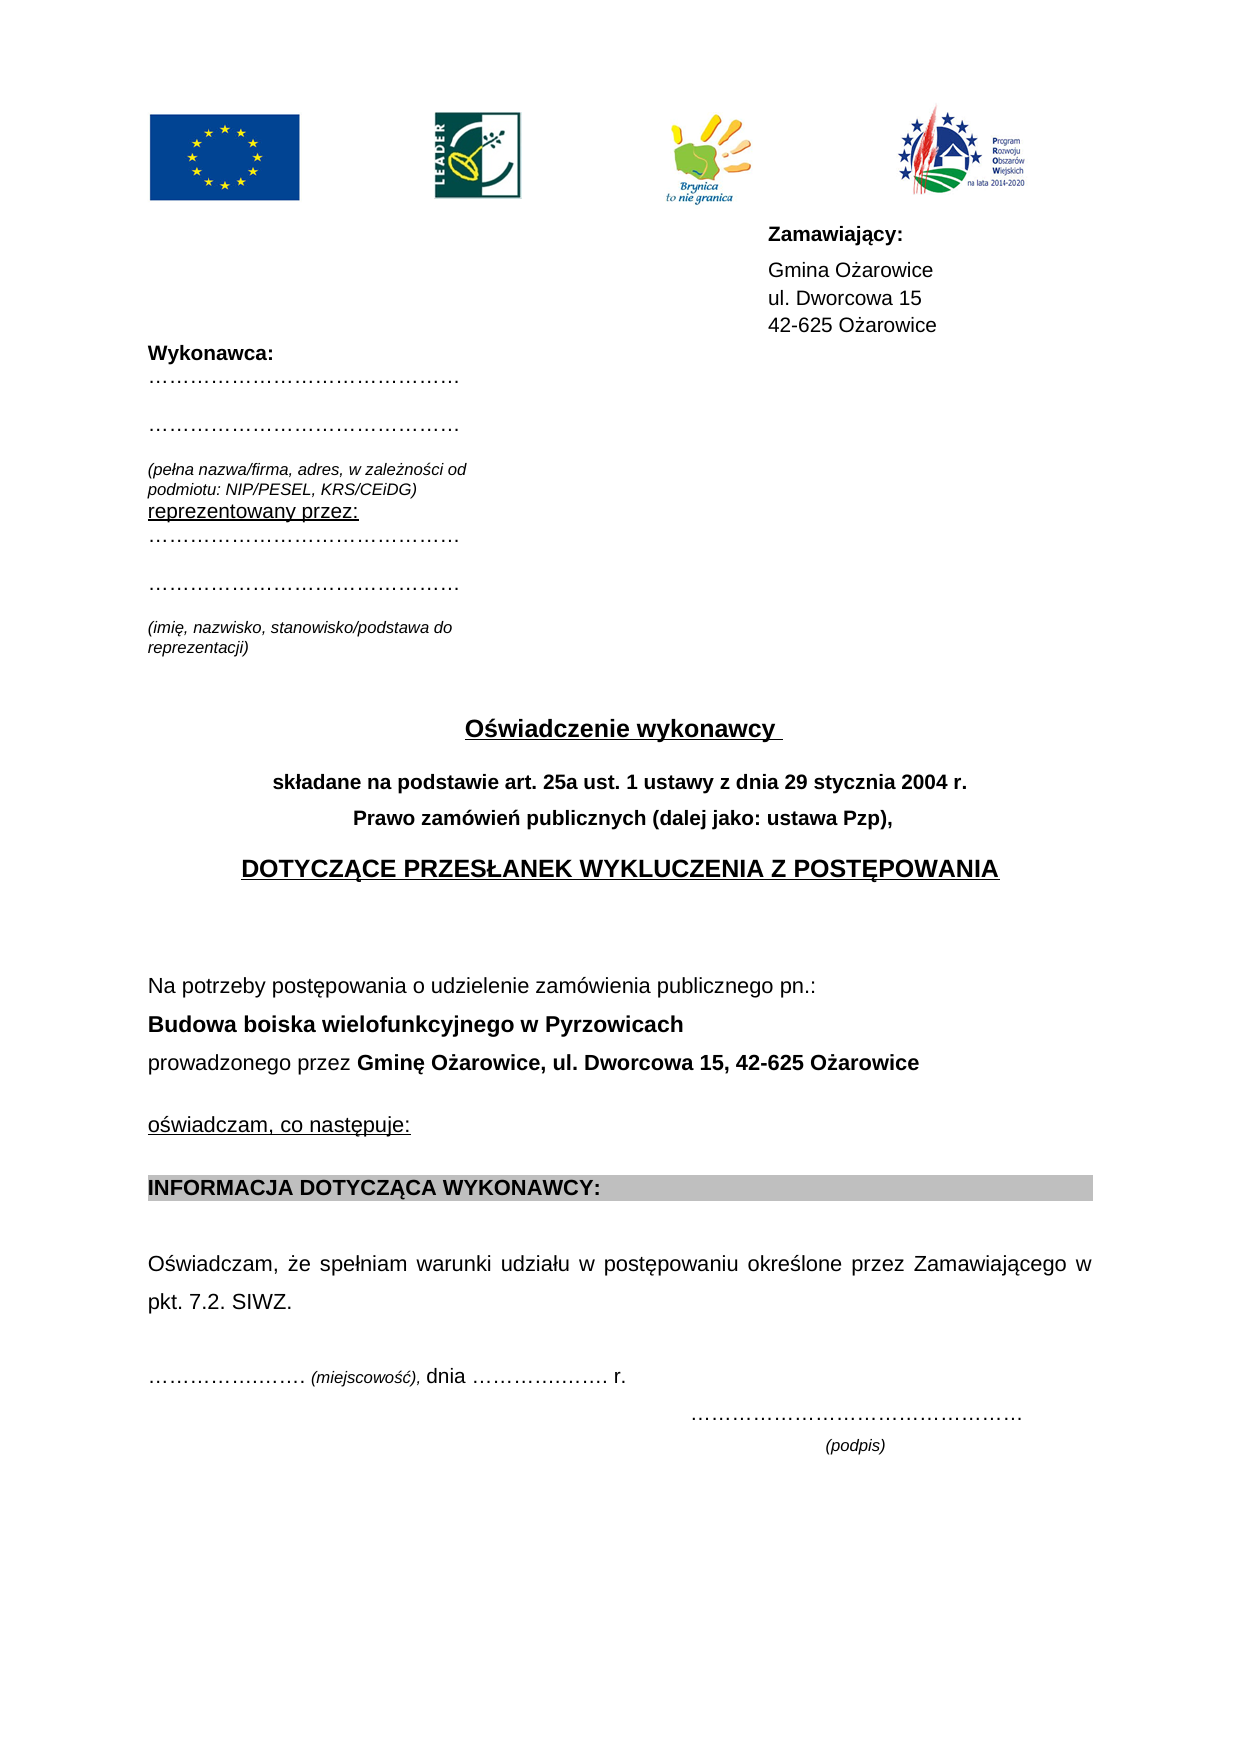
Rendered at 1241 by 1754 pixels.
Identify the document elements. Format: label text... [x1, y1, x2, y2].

text składane na podstawie art. 25a ust. 1 ustawy z dnia 29 stycznia 2004 r. [148, 770, 1093, 794]
text ……………………………………………………………………………… [148, 522, 472, 594]
text Oświadczam, że spełniam warunki udziału w postępowaniu określone przez Zamawiającego w pkt. 7.2. SIWZ. [148, 1251, 1093, 1314]
text ……………………………………………………………………………… [148, 364, 472, 436]
text ………………………………………… [620, 1400, 1093, 1424]
text Budowa boiska wielofunkcyjnego w Pyrzowicach [148, 1011, 1093, 1037]
text (pełna nazwa/firma, adres, w zależności od podmiotu: NIP/PESEL, KRS/CEiDG) [148, 460, 472, 498]
text Wykonawca: [148, 340, 1093, 364]
text DOTYCZĄCE PRZESŁANEK WYKLUCZENIA Z POSTĘPOWANIA [148, 854, 1093, 883]
text INFORMACJA DOTYCZĄCA WYKONAWCY: [148, 1175, 1093, 1201]
text reprezentowany przez: [148, 498, 1093, 522]
text Zamawiający: [694, 221, 1093, 245]
text prowadzonego przez Gminę Ożarowice, ul. Dworcowa 15, 42-625 Ożarowice [148, 1049, 1093, 1074]
text Prawo zamówień publicznych (dalej jako: ustawa Pzp), [148, 806, 1093, 829]
text (imię, nazwisko, stanowisko/podstawa do reprezentacji) [148, 618, 472, 657]
text (podpis) [620, 1436, 1093, 1455]
picture [147, 98, 1034, 209]
text 42-625 Ożarowice [768, 313, 1093, 337]
text Na potrzeby postępowania o udzielenie zamówienia publicznego pn.: [148, 973, 1093, 998]
text Gmina Ożarowice [768, 258, 1093, 282]
text oświadczam, co następuje: [148, 1112, 1093, 1137]
text Oświadczenie wykonawcy [148, 714, 1093, 743]
text …………….……. (miejscowość), dnia ………….……. r. [148, 1364, 1093, 1388]
text ul. Dworcowa 15 [768, 285, 1093, 309]
